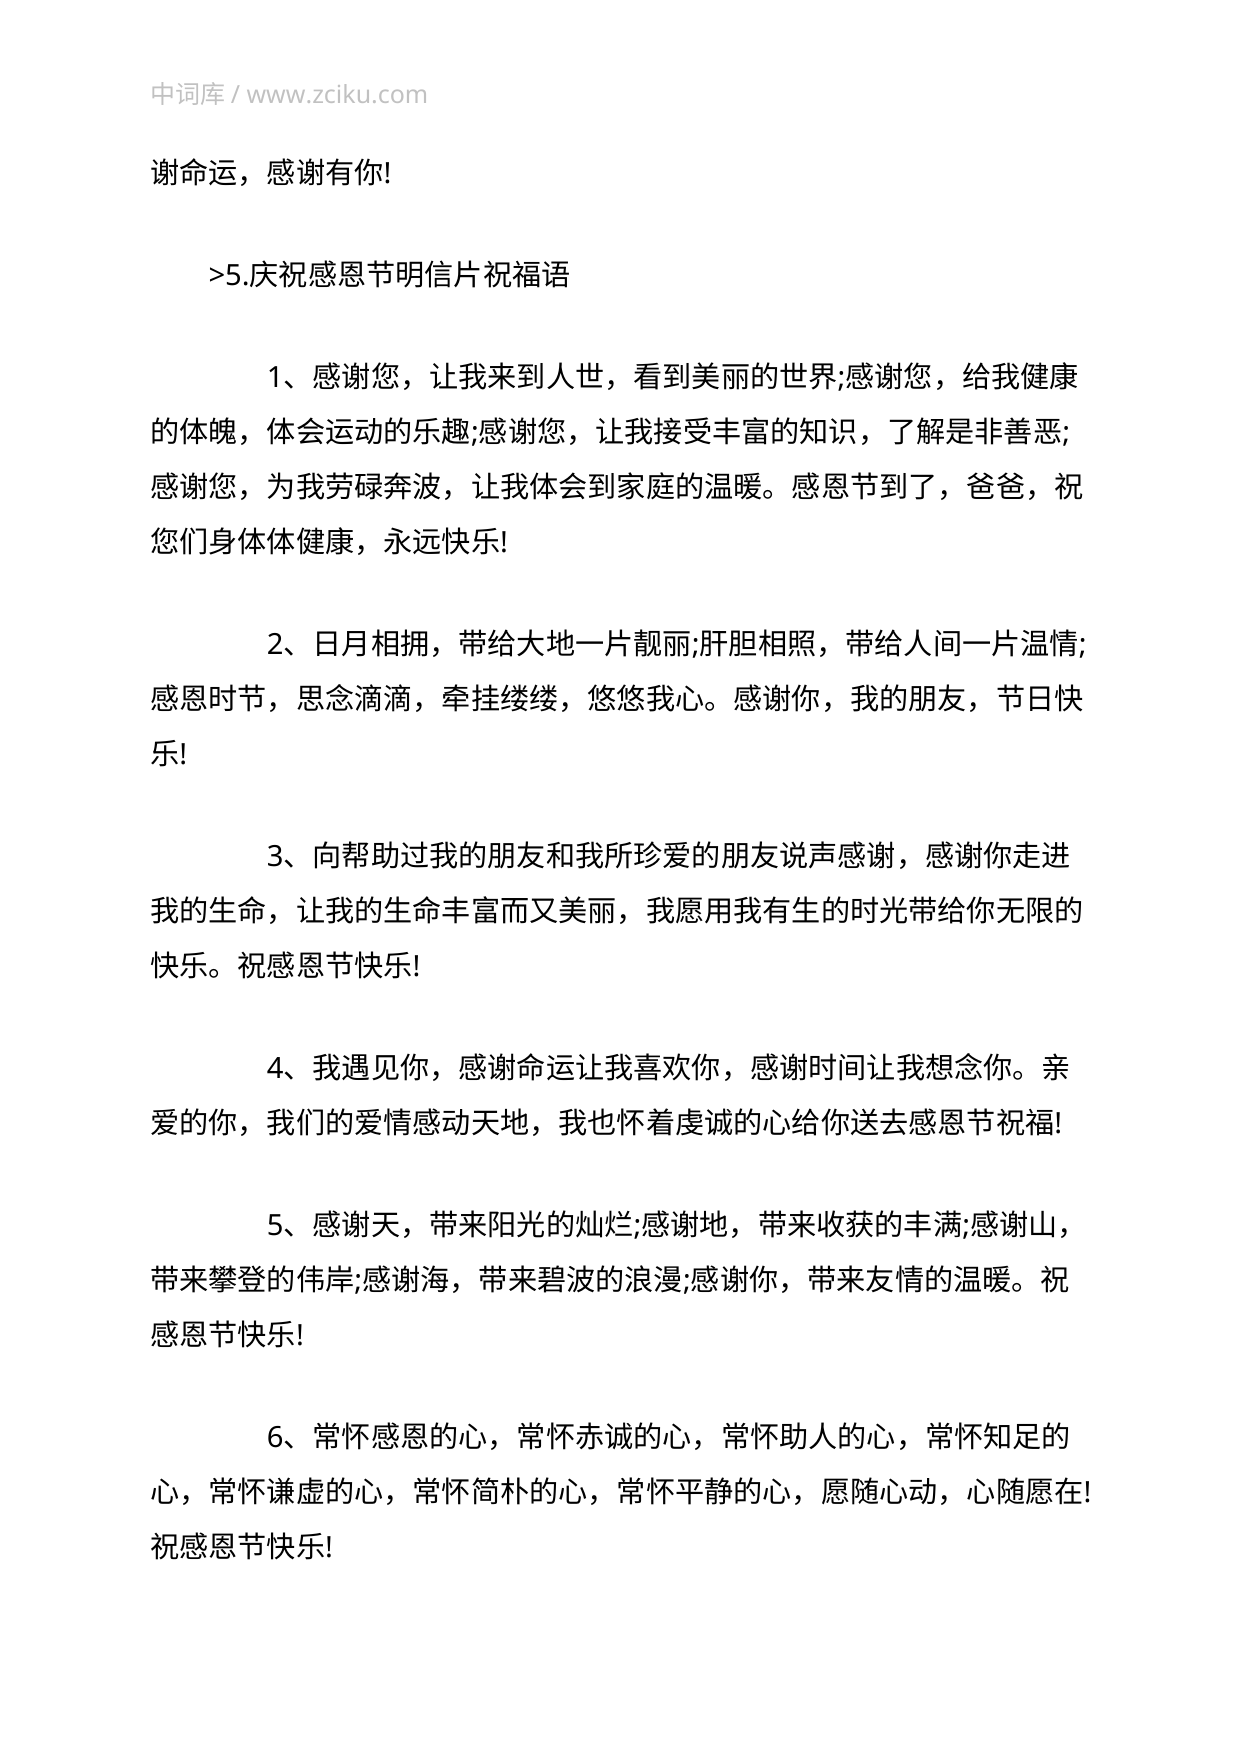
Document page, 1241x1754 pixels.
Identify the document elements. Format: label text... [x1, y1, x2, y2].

text >5.庆祝感恩节明信片祝福语 [150, 252, 1090, 294]
text 3、向帮助过我的朋友和我所珍爱的朋友说声感谢，感谢你走进我的生命，让我的生命丰富而又美丽，我愿用我有生的时光带给你无限的快乐。祝感恩节快乐! [150, 833, 1090, 985]
text 5、感谢天，带来阳光的灿烂;感谢地，带来收获的丰满;感谢山，带来攀登的伟岸;感谢海，带来碧波的浪漫;感谢你，带来友情的温暖。祝感恩节快乐! [150, 1202, 1090, 1354]
text 4、我遇见你，感谢命运让我喜欢你，感谢时间让我想念你。亲爱的你，我们的爱情感动天地，我也怀着虔诚的心给你送去感恩节祝福! [150, 1044, 1090, 1142]
text 1、感谢您，让我来到人世，看到美丽的世界;感谢您，给我健康的体魄，体会运动的乐趣;感谢您，让我接受丰富的知识，了解是非善恶;感谢您，为我劳碌奔波，让我体会到家庭的温暖。感恩节到了，爸爸，祝您们身体体健康，永远快乐! [150, 354, 1090, 561]
text 6、常怀感恩的心，常怀赤诚的心，常怀助人的心，常怀知足的心，常怀谦虚的心，常怀简朴的心，常怀平静的心，愿随心动，心随愿在!祝感恩节快乐! [150, 1413, 1090, 1566]
text 2、日月相拥，带给大地一片靓丽;肝胆相照，带给人间一片温情;感恩时节，思念滴滴，牵挂缕缕，悠悠我心。感谢你，我的朋友，节日快乐! [150, 621, 1090, 773]
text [150, 150, 1090, 192]
